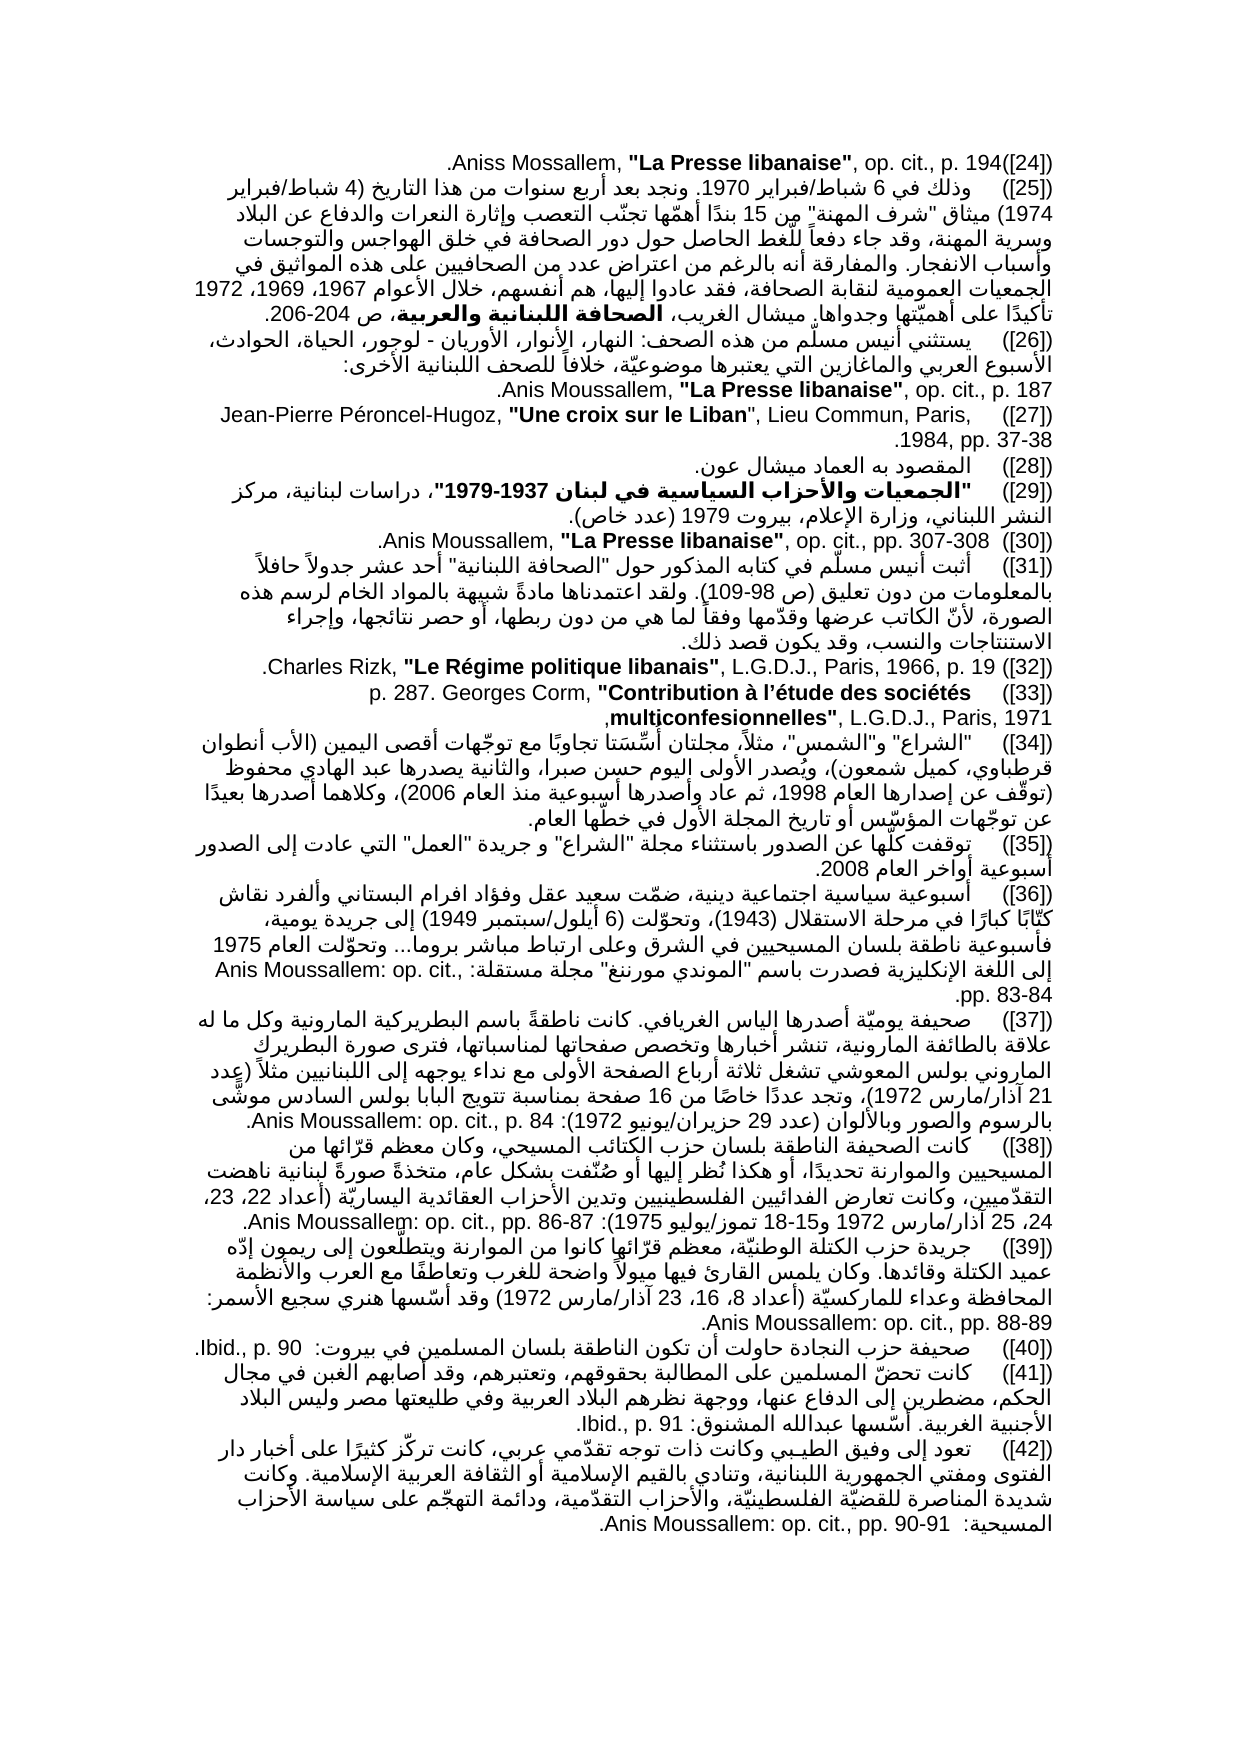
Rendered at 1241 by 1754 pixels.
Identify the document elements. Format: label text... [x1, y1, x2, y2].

text ([33]) p. 287. Georges Corm, "Contribution à l’étude des sociétés multiconfesionnelles", L.G.D.J., Paris, 1971, [187, 679, 1053, 730]
text ([25]) وذلك في 6 شباط/فبراير 1970. ونجد بعد أربع سنوات من هذا التاريخ (4 شباط/فبراير 1974) ميثاق "شرف المهنة" من 15 بندًا أهمّها تجنّب التعصب وإثارة النعرات والدفاع عن البلاد وسرية المهنة، وقد جاء دفعاً للّغط الحاصل حول دور الصحافة في خلق الهواجس والتوجسات وأسباب الانفجار. والمفارقة أنه بالرغم من اعتراض عدد من الصحافيين على هذه المواثيق في الجمعيات العمومية لنقابة الصحافة، فقد عادوا إليها، هم أنفسهم، خلال الأعوام 1967، 1969، 1972 تأكيدًا على أهميّتها وجدواها. ميشال الغريب، الصحافة اللبنانية والعربية، ص 204-206. [187, 175, 1053, 326]
text ([38]) كانت الصحيفة الناطقة بلسان حزب الكتائب المسيحي، وكان معظم قرّائها من المسيحيين والموارنة تحديدًا، أو هكذا نُظر إليها أو صُنّفت بشكل عام، متخذةً صورةً لبنانية ناهضت التقدّميين، وكانت تعارض الفدائيين الفلسطينيين وتدين الأحزاب العقائدية اليساريّة (أعداد 22، 23، 24، 25 آذار/مارس 1972 و15-18 تموز/يوليو 1975): Anis Moussallem: op. cit., pp. 86-87. [187, 1133, 1053, 1234]
text ([36]) أسبوعية سياسية اجتماعية دينية، ضمّت سعيد عقل وفؤاد افرام البستاني وألفرد نقاش كتّابًا كبارًا في مرحلة الاستقلال (1943)، وتحوّلت (6 أيلول/سبتمبر 1949) إلى جريدة يومية، فأسبوعية ناطقة بلسان المسيحيين في الشرق وعلى ارتباط مباشر بروما... وتحوّلت العام 1975 إلى اللغة الإنكليزية فصدرت باسم "الموندي مورننغ" مجلة مستقلة: Anis Moussallem: op. cit., pp. 83-84. [187, 881, 1053, 1007]
text ([37]) صحيفة يوميّة أصدرها الياس الغريافي. كانت ناطقةً باسم البطريركية المارونية وكل ما له علاقة بالطائفة المارونية، تنشر أخبارها وتخصص صفحاتها لمناسباتها، فترى صورة البطريرك الماروني بولس المعوشي تشغل ثلاثة أرباع الصفحة الأولى مع نداء يوجهه إلى اللبنانيين مثلاً (عدد 21 آذار/مارس 1972)، وتجد عددًا خاصًا من 16 صفحة بمناسبة تتويج البابا بولس السادس موشًّى بالرسوم والصور وبالألوان (عدد 29 حزيران/يونيو 1972): Anis Moussallem: op. cit., p. 84. [187, 1007, 1053, 1133]
text ([27]) Jean-Pierre Péroncel-Hugoz, "Une croix sur le Liban", Lieu Commun, Paris, 1984, pp. 37-38. [187, 402, 1053, 452]
text Anis Moussallem, "La Presse libanaise", op. cit., p. 187. [187, 377, 1053, 402]
text ([32]) Charles Rizk, "Le Régime politique libanais", L.G.D.J., Paris, 1966, p. 19. [187, 654, 1053, 679]
text ([40]) صحيفة حزب النجادة حاولت أن تكون الناطقة بلسان المسلمين في بيروت: Ibid., p. 90. [187, 1335, 1053, 1360]
text ([42]) تعود إلى وفيق الطيـبي وكانت ذات توجه تقدّمي عربي، كانت تركّز كثيرًا على أخبار دار الفتوى ومفتي الجمهورية اللبنانية، وتنادي بالقيم الإسلامية أو الثقافة العربية الإسلامية. وكانت شديدة المناصرة للقضيّة الفلسطينيّة، والأحزاب التقدّمية، ودائمة التهجّم على سياسة الأحزاب المسيحية: Anis Moussallem: op. cit., pp. 90-91. [187, 1436, 1053, 1536]
text ([39]) جريدة حزب الكتلة الوطنيّة، معظم قرّائها كانوا من الموارنة ويتطلَّعون إلى ريمون إدّه عميد الكتلة وقائدها. وكان يلمس القارئ فيها ميولاً واضحة للغرب وتعاطفًا مع العرب والأنظمة المحافظة وعداء للماركسيّة (أعداد 8، 16، 23 آذار/مارس 1972) وقد أسّسها هنري سجيع الأسمر:Anis Moussallem: op. cit., pp. 88-89. [187, 1234, 1053, 1335]
text ([34]) "الشراع" و"الشمس"، مثلاً، مجلتان أُسِّسَتا تجاوبًا مع توجّهات أقصى اليمين (الأب أنطوان قرطباوي، كميل شمعون)، ويُصدر الأولى اليوم حسن صبرا، والثانية يصدرها عبد الهادي محفوظ (توقّف عن إصدارها العام 1998، ثم عاد وأصدرها أسبوعية منذ العام 2006)، وكلاهما أصدرها بعيدًا عن توجّهات المؤسّس أو تاريخ المجلة الأول في خطّها العام. [187, 730, 1053, 831]
text ([41]) كانت تحضّ المسلمين على المطالبة بحقوقهم، وتعتبرهم، وقد أصابهم الغبن في مجال الحكم، مضطرين إلى الدفاع عنها، ووجهة نظرهم البلاد العربية وفي طليعتها مصر وليس البلاد الأجنبية الغربية. أسّسها عبدالله المشنوق: Ibid., p. 91. [187, 1360, 1053, 1436]
text ([26]) يستثني أنيس مسلّم من هذه الصحف: النهار، الأنوار، الأوريان - لوجور، الحياة، الحوادث، الأسبوع العربي والماغازين التي يعتبرها موضوعيّة، خلافاً للصحف اللبنانية الأخرى: [187, 326, 1053, 377]
text ([24])Aniss Mossallem, "La Presse libanaise", op. cit., p. 194. [187, 150, 1053, 175]
text ([28]) المقصود به العماد ميشال عون. [187, 452, 1053, 478]
text ([35]) توقفت كلّها عن الصدور باستثناء مجلة "الشراع" و جريدة "العمل" التي عادت إلى الصدور أسبوعية أواخر العام 2008. [187, 831, 1053, 881]
text ([29]) "الجمعيات والأحزاب السياسية في لبنان 1937-1979"، دراسات لبنانية، مركز النشر اللبناني، وزارة الإعلام، بيروت 1979 (عدد خاص). [187, 478, 1053, 528]
text ([31]) أثبت أنيس مسلّم في كتابه المذكور حول "الصحافة اللبنانية" أحد عشر جدولاً حافلاً بالمعلومات من دون تعليق (ص 98-109). ولقد اعتمدناها مادةً شبيهة بالمواد الخام لرسم هذه الصورة، لأنّ الكاتب عرضها وقدّمها وفقاً لما هي من دون ربطها، أو حصر نتائجها، وإجراء الاستنتاجات والنسب، وقد يكون قصد ذلك. [187, 553, 1053, 654]
text ([30]) Anis Moussallem, "La Presse libanaise", op. cit., pp. 307-308. [187, 528, 1053, 553]
